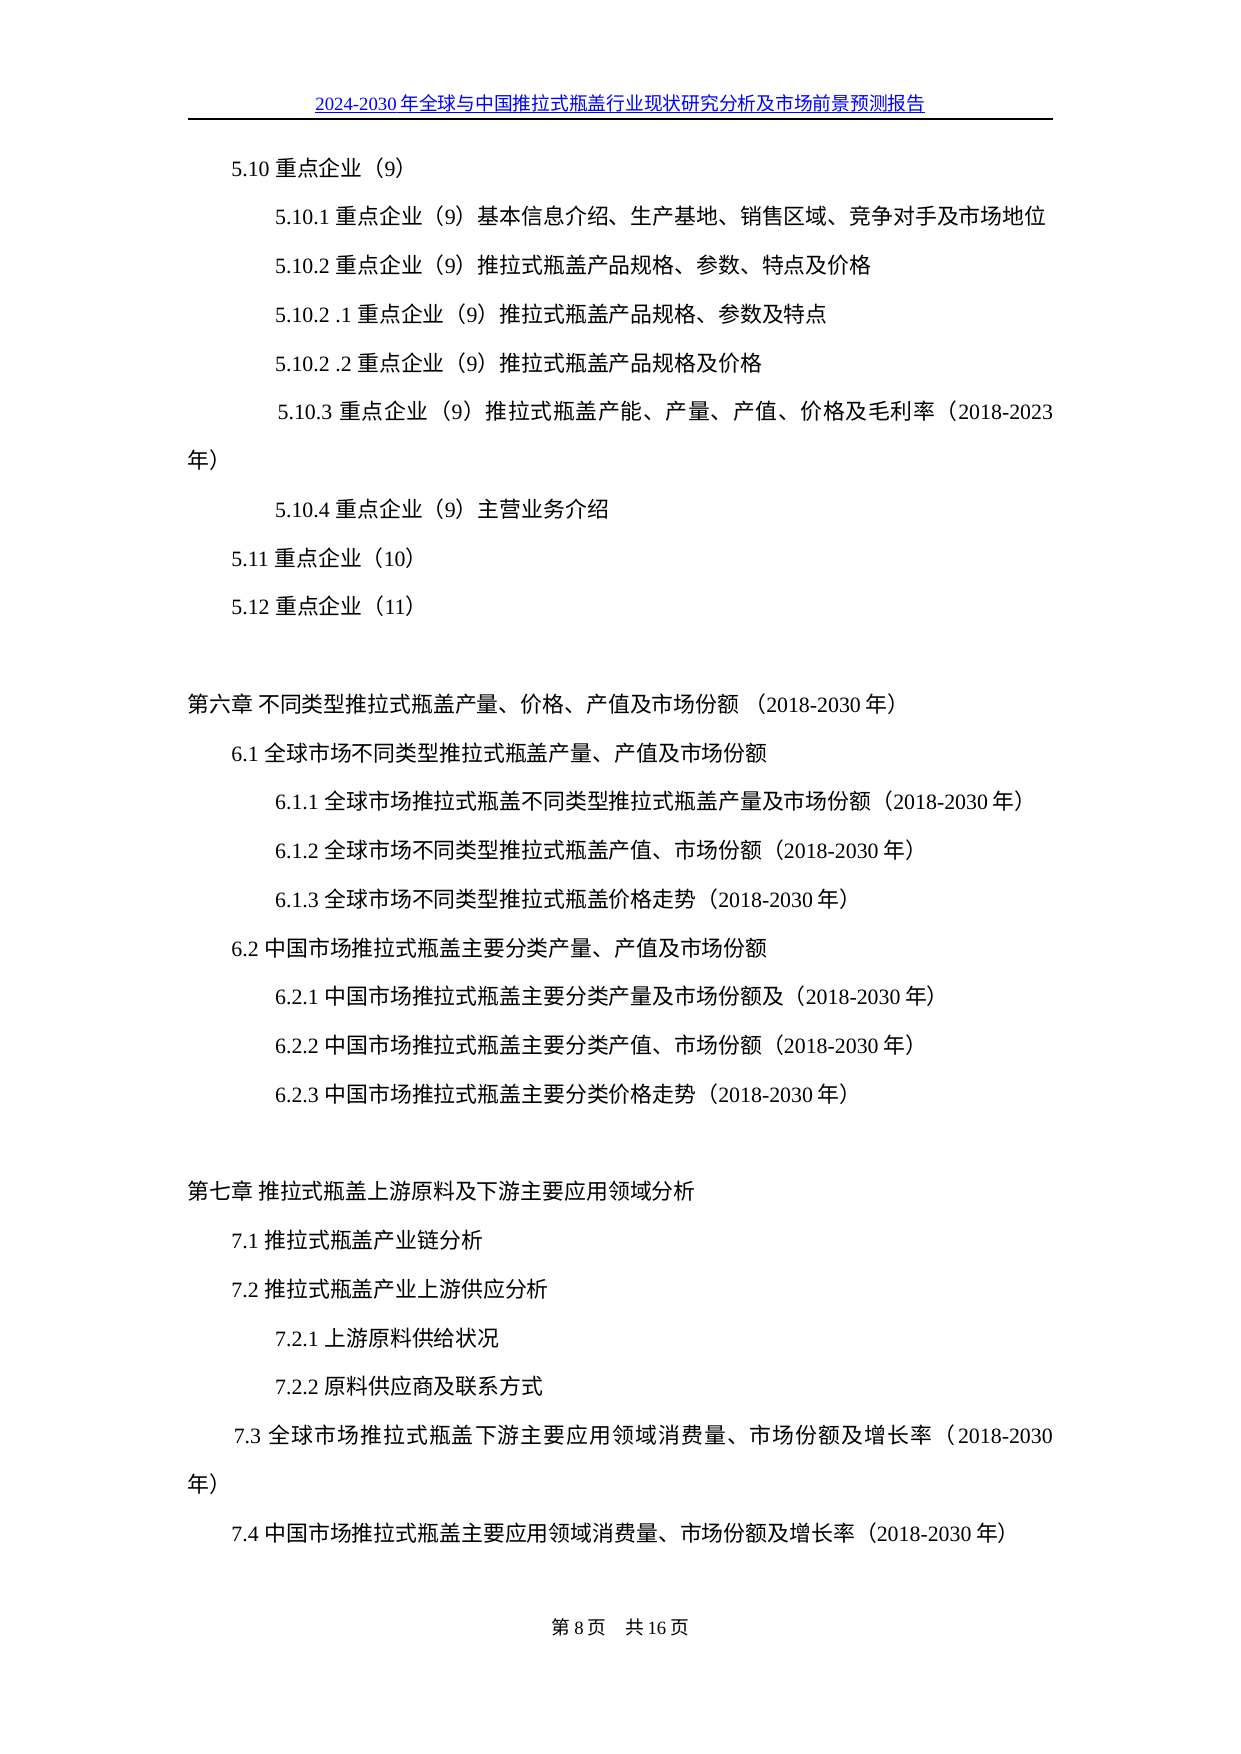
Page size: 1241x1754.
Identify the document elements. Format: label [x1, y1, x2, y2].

text [187, 150, 1053, 1548]
